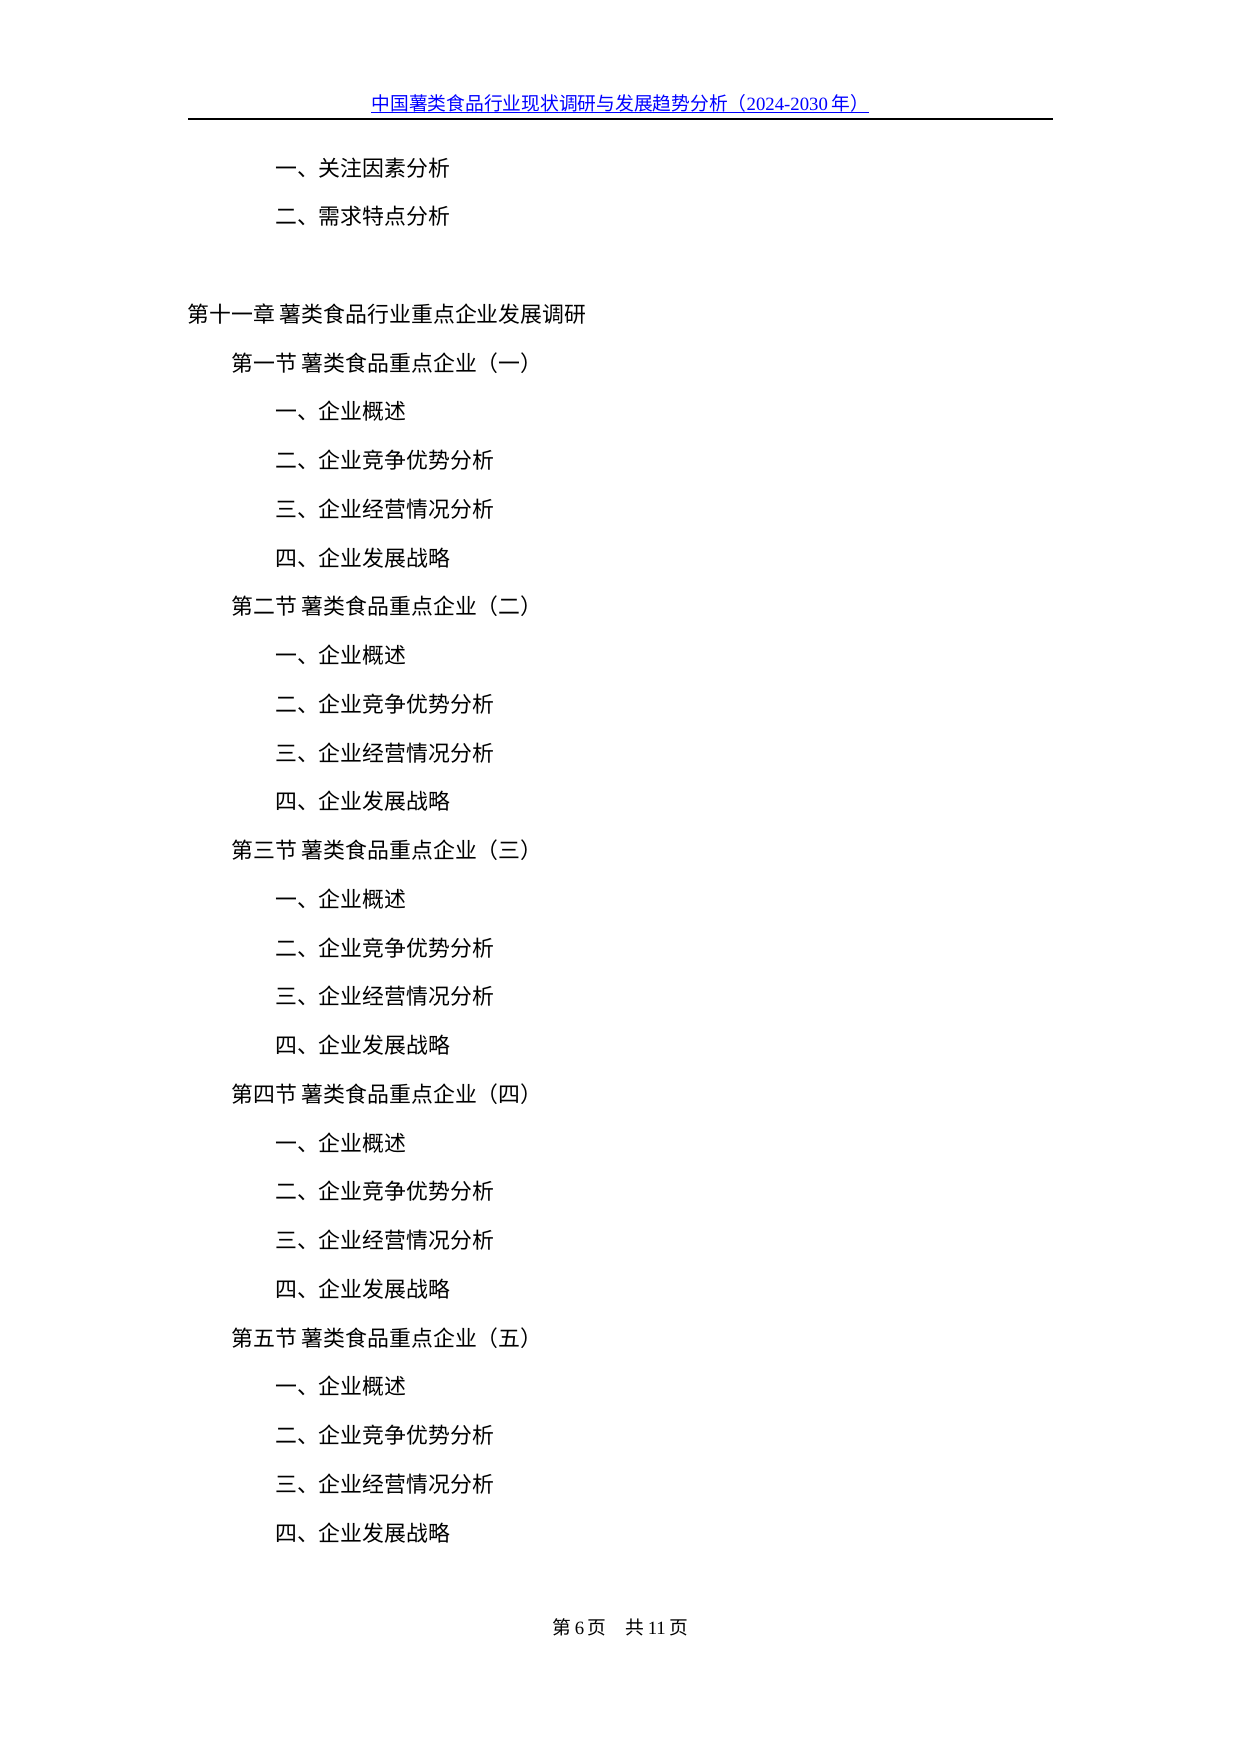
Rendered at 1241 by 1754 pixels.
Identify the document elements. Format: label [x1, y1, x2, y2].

text [187, 150, 1053, 1548]
